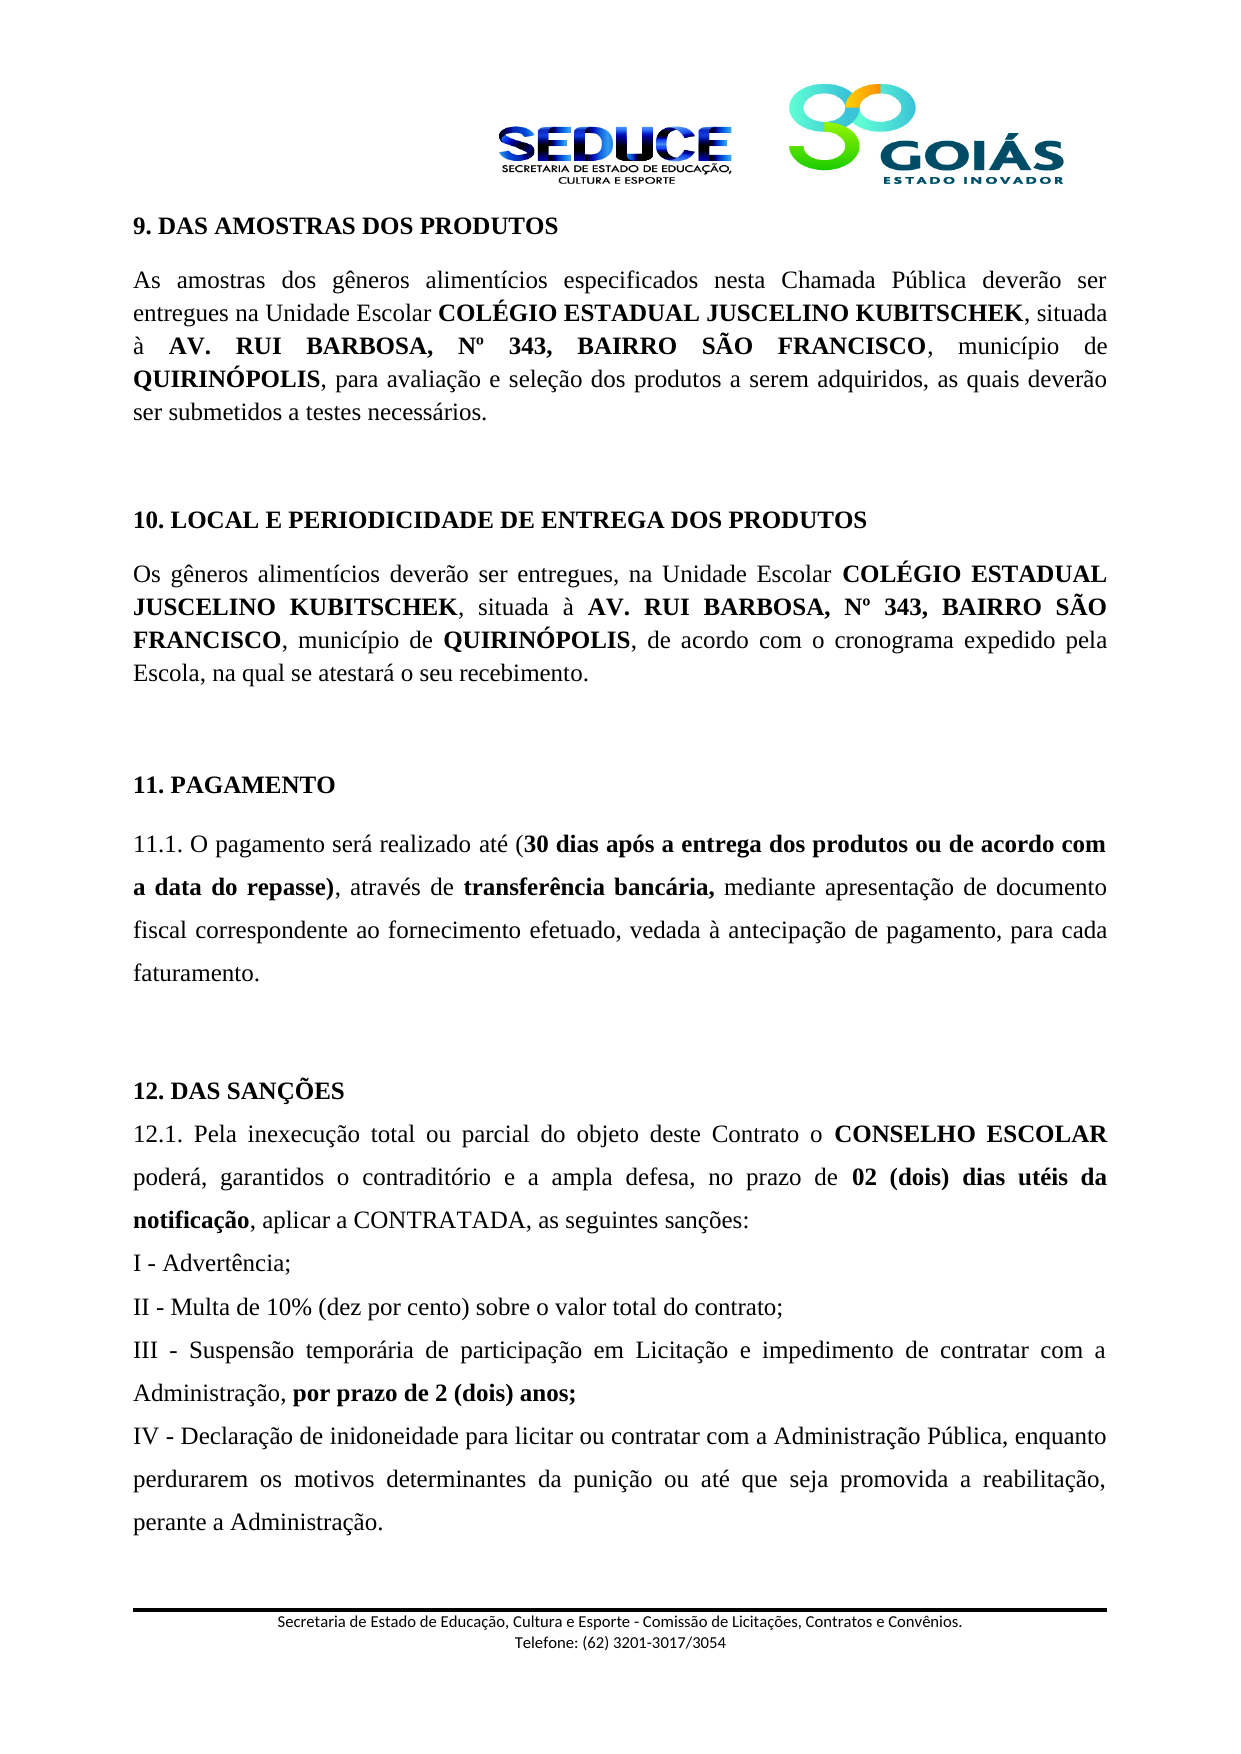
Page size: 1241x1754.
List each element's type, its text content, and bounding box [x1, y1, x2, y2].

text Os gêneros alimentícios deverão ser entregues, na Unidade Escolar COLÉGIO ESTADUAL JUSCELINO KUBITSCHEK, situada à AV. RUI BARBOSA, Nº 343, BAIRRO SÃO FRANCISCO, município de QUIRINÓPOLIS, de acordo com o cronograma expedido pela Escola, na qual se atestará o seu recebimento. [133, 559, 1107, 687]
text 9. DAS AMOSTRAS DOS PRODUTOS [133, 211, 1013, 240]
text I - Advertência; [133, 1248, 1107, 1277]
text 11. PAGAMENTO [133, 770, 1107, 799]
picture [477, 73, 1108, 212]
text As amostras dos gêneros alimentícios especificados nesta Chamada Pública deverão ser entregues na Unidade Escolar COLÉGIO ESTADUAL JUSCELINO KUBITSCHEK, situada à AV. RUI BARBOSA, Nº 343, BAIRRO SÃO FRANCISCO, município de QUIRINÓPOLIS, para avaliação e seleção dos produtos a serem adquiridos, as quais deverão ser submetidos a testes necessários. [133, 265, 1107, 426]
text 10. LOCAL E PERIODICIDADE DE ENTREGA DOS PRODUTOS [133, 505, 1103, 534]
text 12.1. Pela inexecução total ou parcial do objeto deste Contrato o CONSELHO ESCOLAR poderá, garantidos o contraditório e a ampla defesa, no prazo de 02 (dois) dias utéis da notificação, aplicar a CONTRATADA, as seguintes sanções: [133, 1119, 1107, 1234]
text 12. DAS SANÇÕES [133, 1076, 1107, 1105]
text IV - Declaração de inidoneidade para licitar ou contratar com a Administração Pública, enquanto perdurarem os motivos determinantes da punição ou até que seja promovida a reabilitação, perante a Administração. [133, 1421, 1107, 1536]
text III - Suspensão temporária de participação em Licitação e impedimento de contratar com a Administração, por prazo de 2 (dois) anos; [133, 1335, 1107, 1407]
text 11.1. O pagamento será realizado até (30 dias após a entrega dos produtos ou de acordo com a data do repasse), através de transferência bancária, mediante apresentação de documento fiscal correspondente ao fornecimento efetuado, vedada à antecipação de pagamento, para cada faturamento. [133, 829, 1107, 987]
text II - Multa de 10% (dez por cento) sobre o valor total do contrato; [133, 1292, 1107, 1320]
